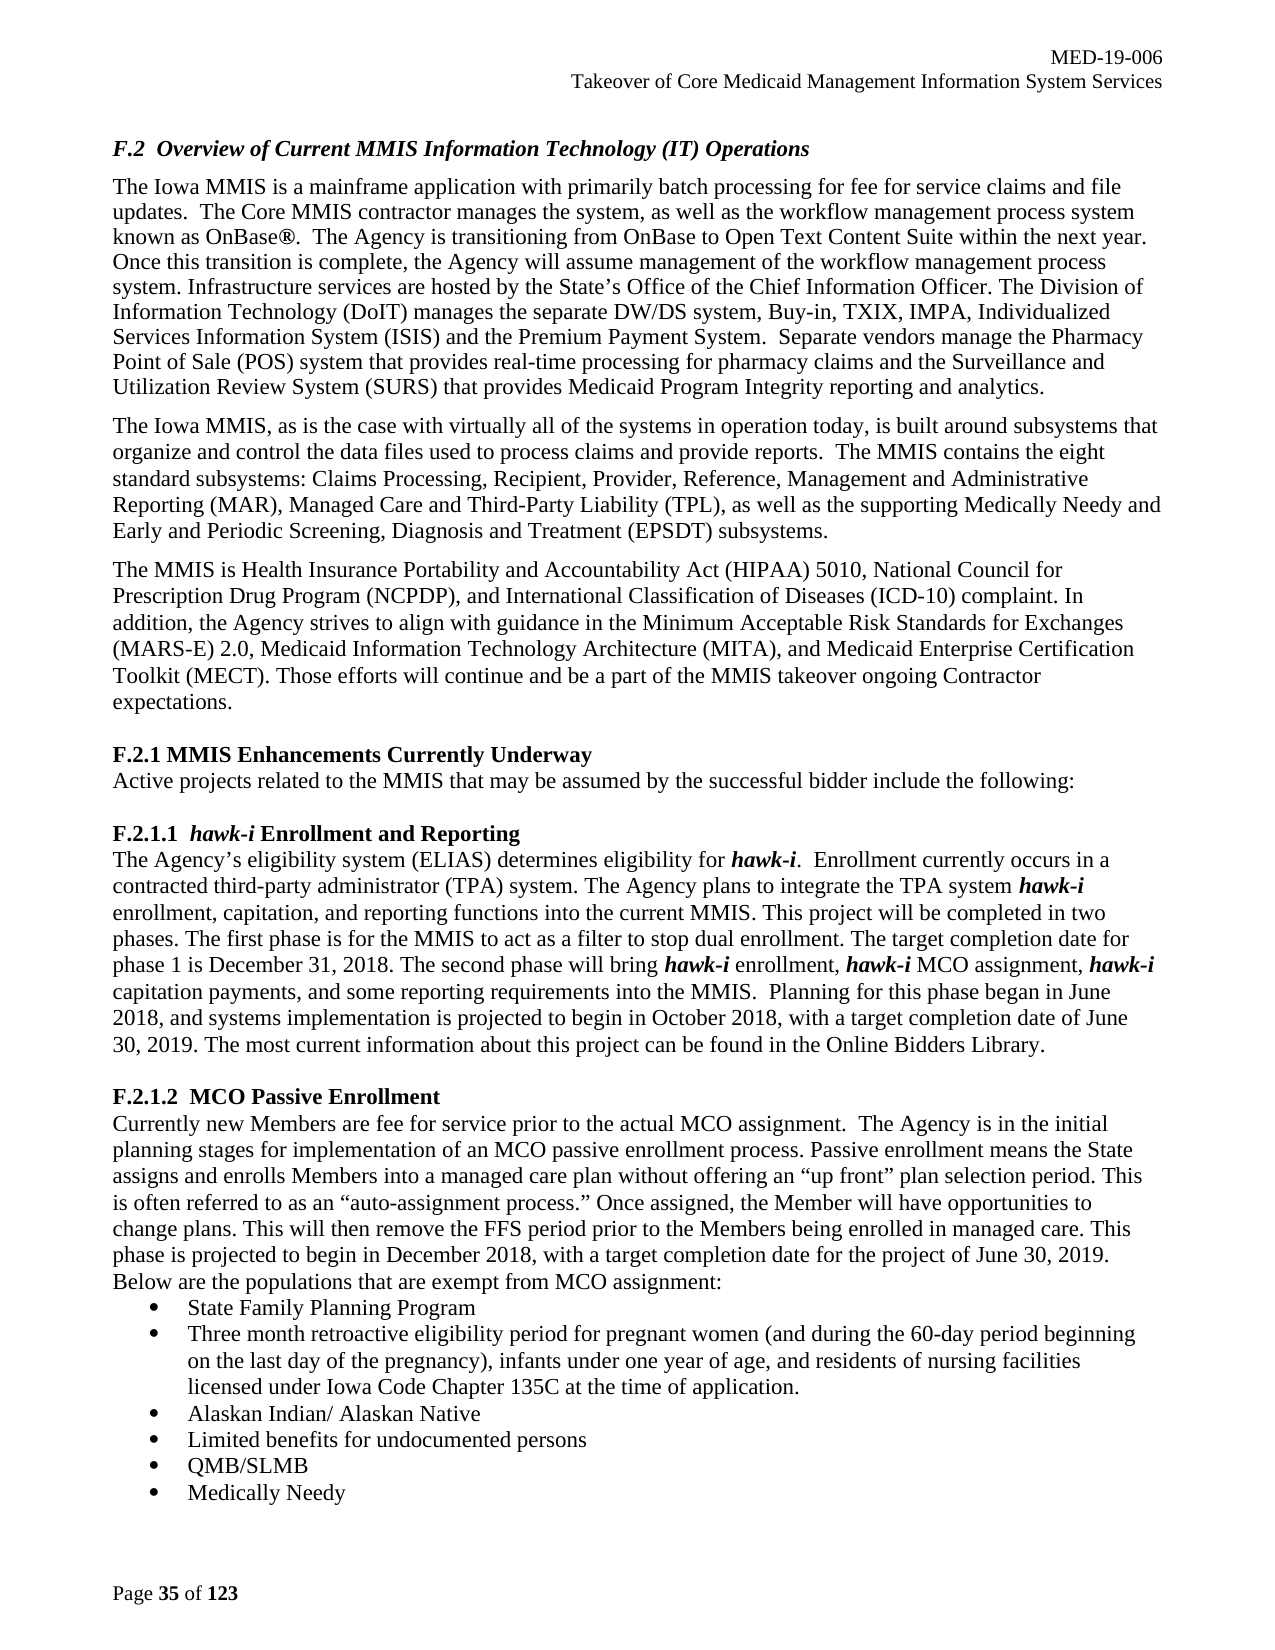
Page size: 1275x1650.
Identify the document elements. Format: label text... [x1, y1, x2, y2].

text F.2 Overview of Current MMIS Information Technology (IT) Operations [112, 135, 1162, 161]
text Currently new Members are fee for service prior to the actual MCO assignment. The Agency is in the initial planning stages for implementation of an MCO passive enrollment process. Passive enrollment means the State assigns and enrolls Members into a managed care plan without offering an “up front” plan selection period. This is often referred to as an “auto-assignment process.” Once assigned, the Member will have opportunities to change plans. This will then remove the FFS period prior to the Members being enrolled in managed care. This phase is projected to begin in December 2018, with a target completion date for the project of June 30, 2019. [112, 1110, 1162, 1268]
list F.2.1 MMIS Enhancements Currently Underway [112, 741, 1162, 767]
text The Agency’s eligibility system (ELIAS) determines eligibility for hawk-i. Enrollment currently occurs in a contracted third-party administrator (TPA) system. The Agency plans to integrate the TPA system hawk-i enrollment, capitation, and reporting functions into the current MMIS. This project will be completed in two phases. The first phase is for the MMIS to act as a filter to stop dual enrollment. The target completion date for phase 1 is December 31, 2018. The second phase will bring hawk-i enrollment, hawk-i MCO assignment, hawk-i capitation payments, and some reporting requirements into the MMIS. Planning for this phase began in June 2018, and systems implementation is projected to begin in October 2018, with a target completion date of June 30, 2019. The most current information about this project can be found in the Online Bidders Library. [112, 846, 1162, 1057]
text F.2.1.2 MCO Passive Enrollment [112, 1083, 1162, 1110]
text F.2.1.1 hawk-i Enrollment and Reporting [112, 820, 1162, 846]
list QMB/SLMB [150, 1452, 1162, 1479]
list State Family Planning Program [150, 1294, 1162, 1321]
text The Iowa MMIS, as is the case with virtually all of the systems in operation today, is built around subsystems that organize and control the data files used to process claims and provide reports. The MMIS contains the eight standard subsystems: Claims Processing, Recipient, Provider, Reference, Management and Administrative Reporting (MAR), Managed Care and Third-Party Liability (TPL), as well as the supporting Medically Needy and Early and Periodic Screening, Diagnosis and Treatment (EPSDT) subsystems. [112, 412, 1162, 544]
text Active projects related to the MMIS that may be assumed by the successful bidder include the following: [112, 767, 1162, 793]
text The Iowa MMIS is a mainframe application with primarily batch processing for fee for service claims and file updates. The Core MMIS contractor manages the system, as well as the workflow management process system known as OnBase®. The Agency is transitioning from OnBase to Open Text Content Suite within the next year. Once this transition is complete, the Agency will assume management of the workflow management process system. Infrastructure services are hosted by the State’s Office of the Chief Information Officer. The Division of Information Technology (DoIT) manages the separate DW/DS system, Buy-in, TXIX, IMPA, Individualized Services Information System (ISIS) and the Premium Payment System. Separate vendors manage the Pharmacy Point of Sale (POS) system that provides real-time processing for pharmacy claims and the Surveillance and Utilization Review System (SURS) that provides Medicaid Program Integrity reporting and analytics. [112, 174, 1162, 399]
list Medically Needy [150, 1479, 1162, 1505]
list Alaskan Indian/ Alaskan Native [150, 1399, 1162, 1426]
list Limited benefits for undocumented persons [150, 1426, 1162, 1452]
text Below are the populations that are exempt from MCO assignment: [112, 1268, 1162, 1294]
list Three month retroactive eligibility period for pregnant women (and during the 60-day period beginning on the last day of the pregnancy), infants under one year of age, and residents of nursing facilities licensed under Iowa Code Chapter 135C at the time of application. [150, 1321, 1162, 1399]
text The MMIS is Health Insurance Portability and Accountability Act (HIPAA) 5010, National Council for Prescription Drug Program (NCPDP), and International Classification of Diseases (ICD-10) complaint. In addition, the Agency strives to align with guidance in the Minimum Acceptable Risk Standards for Exchanges (MARS-E) 2.0, Medicaid Information Technology Architecture (MITA), and Medicaid Enterprise Certification Toolkit (MECT). Those efforts will continue and be a part of the MMIS takeover ongoing Contractor expectations. [112, 556, 1162, 714]
